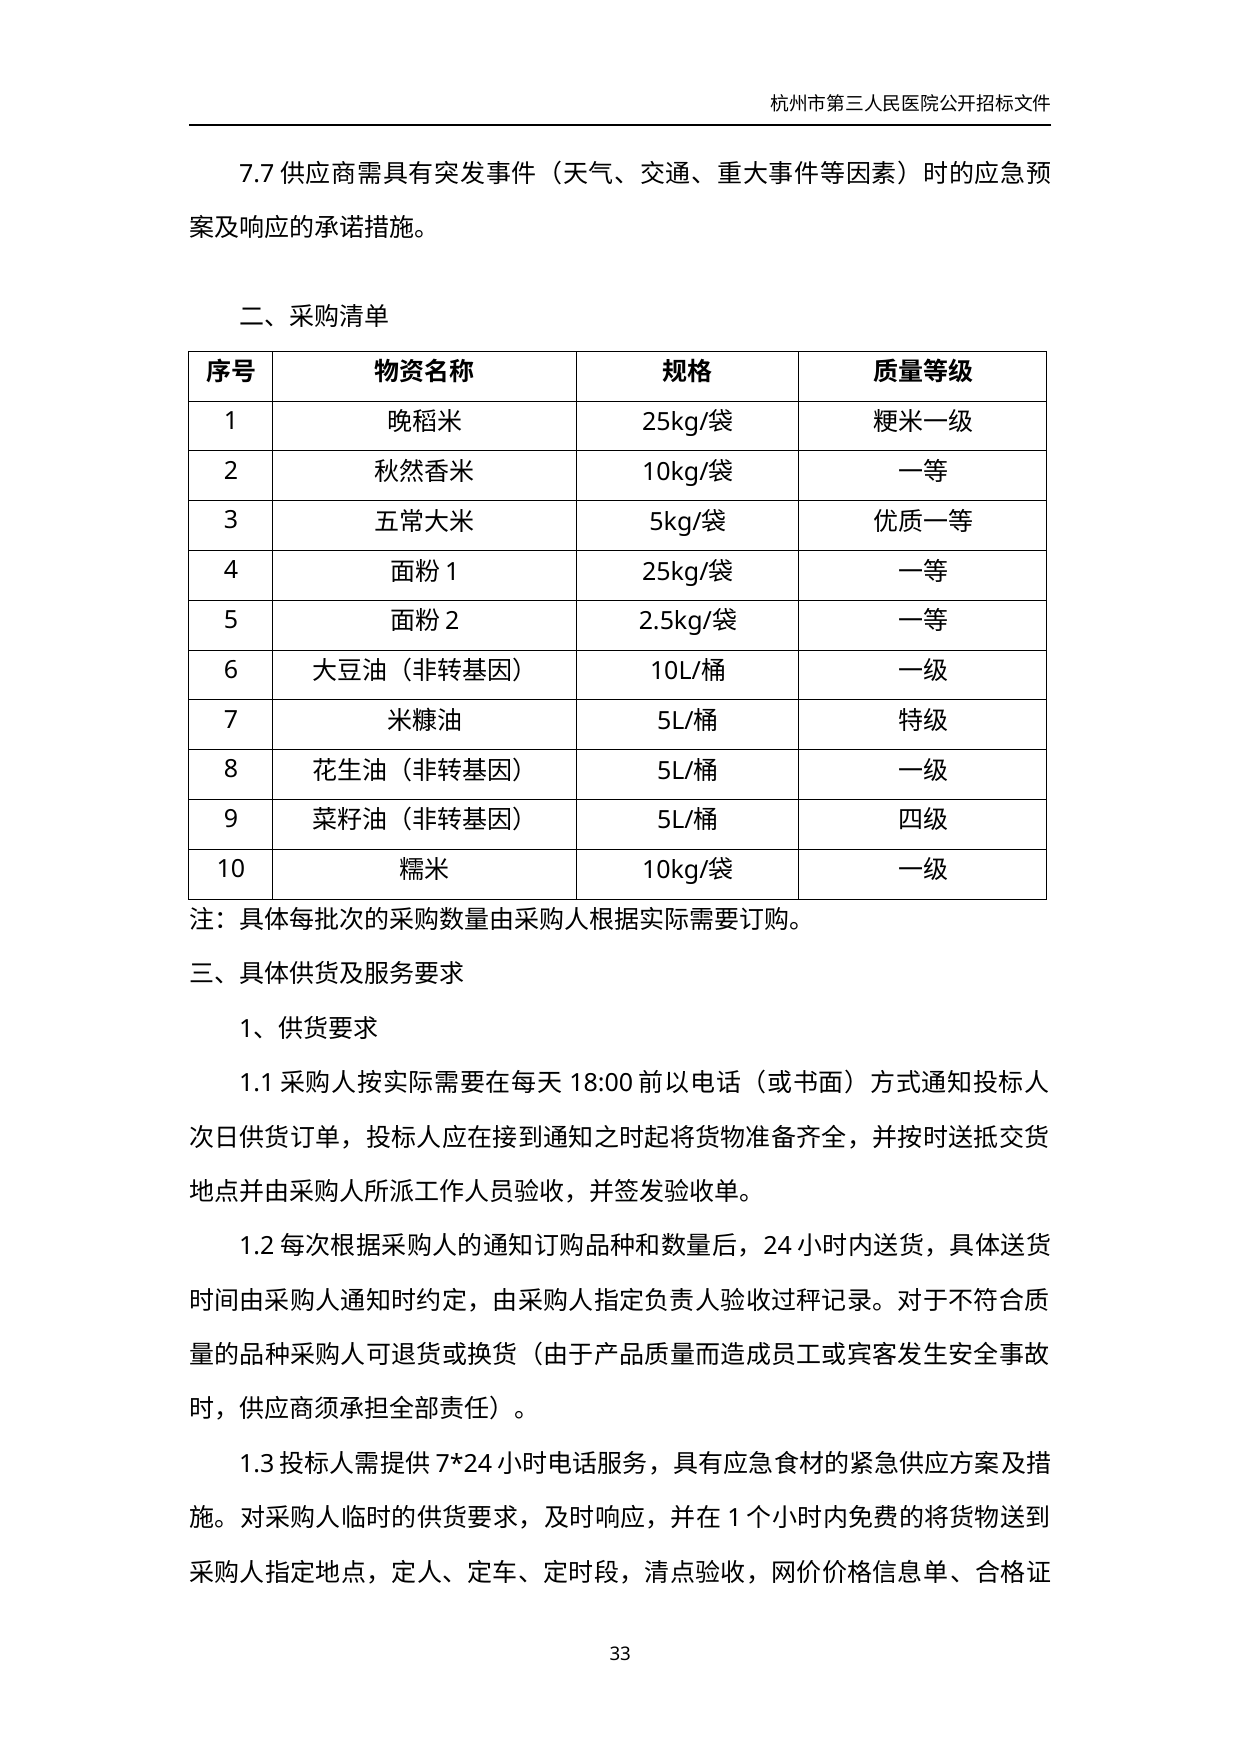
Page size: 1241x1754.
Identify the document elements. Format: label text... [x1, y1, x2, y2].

table_cell 一等 [799, 551, 1046, 600]
table_cell 25kg/袋 [577, 551, 798, 600]
text 注：具体每批次的采购数量由采购人根据实际需要订购。 [189, 899, 1051, 936]
table_cell 优质一等 [799, 501, 1046, 550]
table_cell 6 [189, 651, 272, 699]
table_cell 秋然香米 [273, 451, 576, 500]
table_cell 9 [189, 800, 272, 849]
table_cell 7 [189, 700, 272, 749]
text 1.1采购人按实际需要在每天18:00前以电话（或书面）方式通知投标人次日供货订单，投标人应在接到通知之时起将货物准备齐全，并按时送抵交货地点并由采购人所派工作人员验收，并签发验收单。 [189, 1063, 1051, 1208]
table_cell 一等 [799, 601, 1046, 649]
table_cell 一级 [799, 750, 1046, 799]
table_header 规格 [577, 352, 798, 401]
text 7.7供应商需具有突发事件（天气、交通、重大事件等因素）时的应急预案及响应的承诺措施。 [189, 153, 1051, 244]
table_cell 晚稻米 [273, 402, 576, 450]
table_cell 粳米一级 [799, 402, 1046, 450]
table_cell 3 [189, 501, 272, 550]
table_cell 一级 [799, 651, 1046, 699]
table_cell 25kg/袋 [577, 402, 798, 450]
table_cell 10kg/袋 [577, 451, 798, 500]
table_header 序号 [189, 352, 272, 401]
table_cell 10kg/袋 [577, 850, 798, 898]
table_header 质量等级 [799, 352, 1046, 401]
table_cell 花生油（非转基因） [273, 750, 576, 799]
table_cell 2 [189, 451, 272, 500]
table_cell 五常大米 [273, 501, 576, 550]
table_cell 1 [189, 402, 272, 450]
table_cell 特级 [799, 700, 1046, 749]
table_header 物资名称 [273, 352, 576, 401]
table_cell 一等 [799, 451, 1046, 500]
table_cell 5L/桶 [577, 750, 798, 799]
table_cell 5L/桶 [577, 700, 798, 749]
table_cell 面粉2 [273, 601, 576, 649]
table_cell 10L/桶 [577, 651, 798, 699]
table_cell 菜籽油（非转基因） [273, 800, 576, 849]
table_cell 一级 [799, 850, 1046, 898]
table_cell 大豆油（非转基因） [273, 651, 576, 699]
table_cell 面粉1 [273, 551, 576, 600]
table_cell 5kg/袋 [577, 501, 798, 550]
list 供货要求 [189, 1008, 1051, 1044]
table_cell 米糠油 [273, 700, 576, 749]
table_cell 糯米 [273, 850, 576, 898]
table_cell 5 [189, 601, 272, 649]
table_cell 10 [189, 850, 272, 898]
list 具体供货及服务要求 [189, 954, 1051, 990]
text 二、采购清单 [189, 296, 1051, 333]
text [189, 1443, 1051, 1588]
table_cell 四级 [799, 800, 1046, 849]
text 1.2每次根据采购人的通知订购品种和数量后，24小时内送货，具体送货时间由采购人通知时约定，由采购人指定负责人验收过秤记录。对于不符合质量的品种采购人可退货或换货（由于产品质量而造成员工或宾客发生安全事故时，供应商须承担全部责任）。 [189, 1226, 1051, 1425]
table_cell 8 [189, 750, 272, 799]
table_cell 4 [189, 551, 272, 600]
table_cell 2.5kg/袋 [577, 601, 798, 649]
table_cell 5L/桶 [577, 800, 798, 849]
